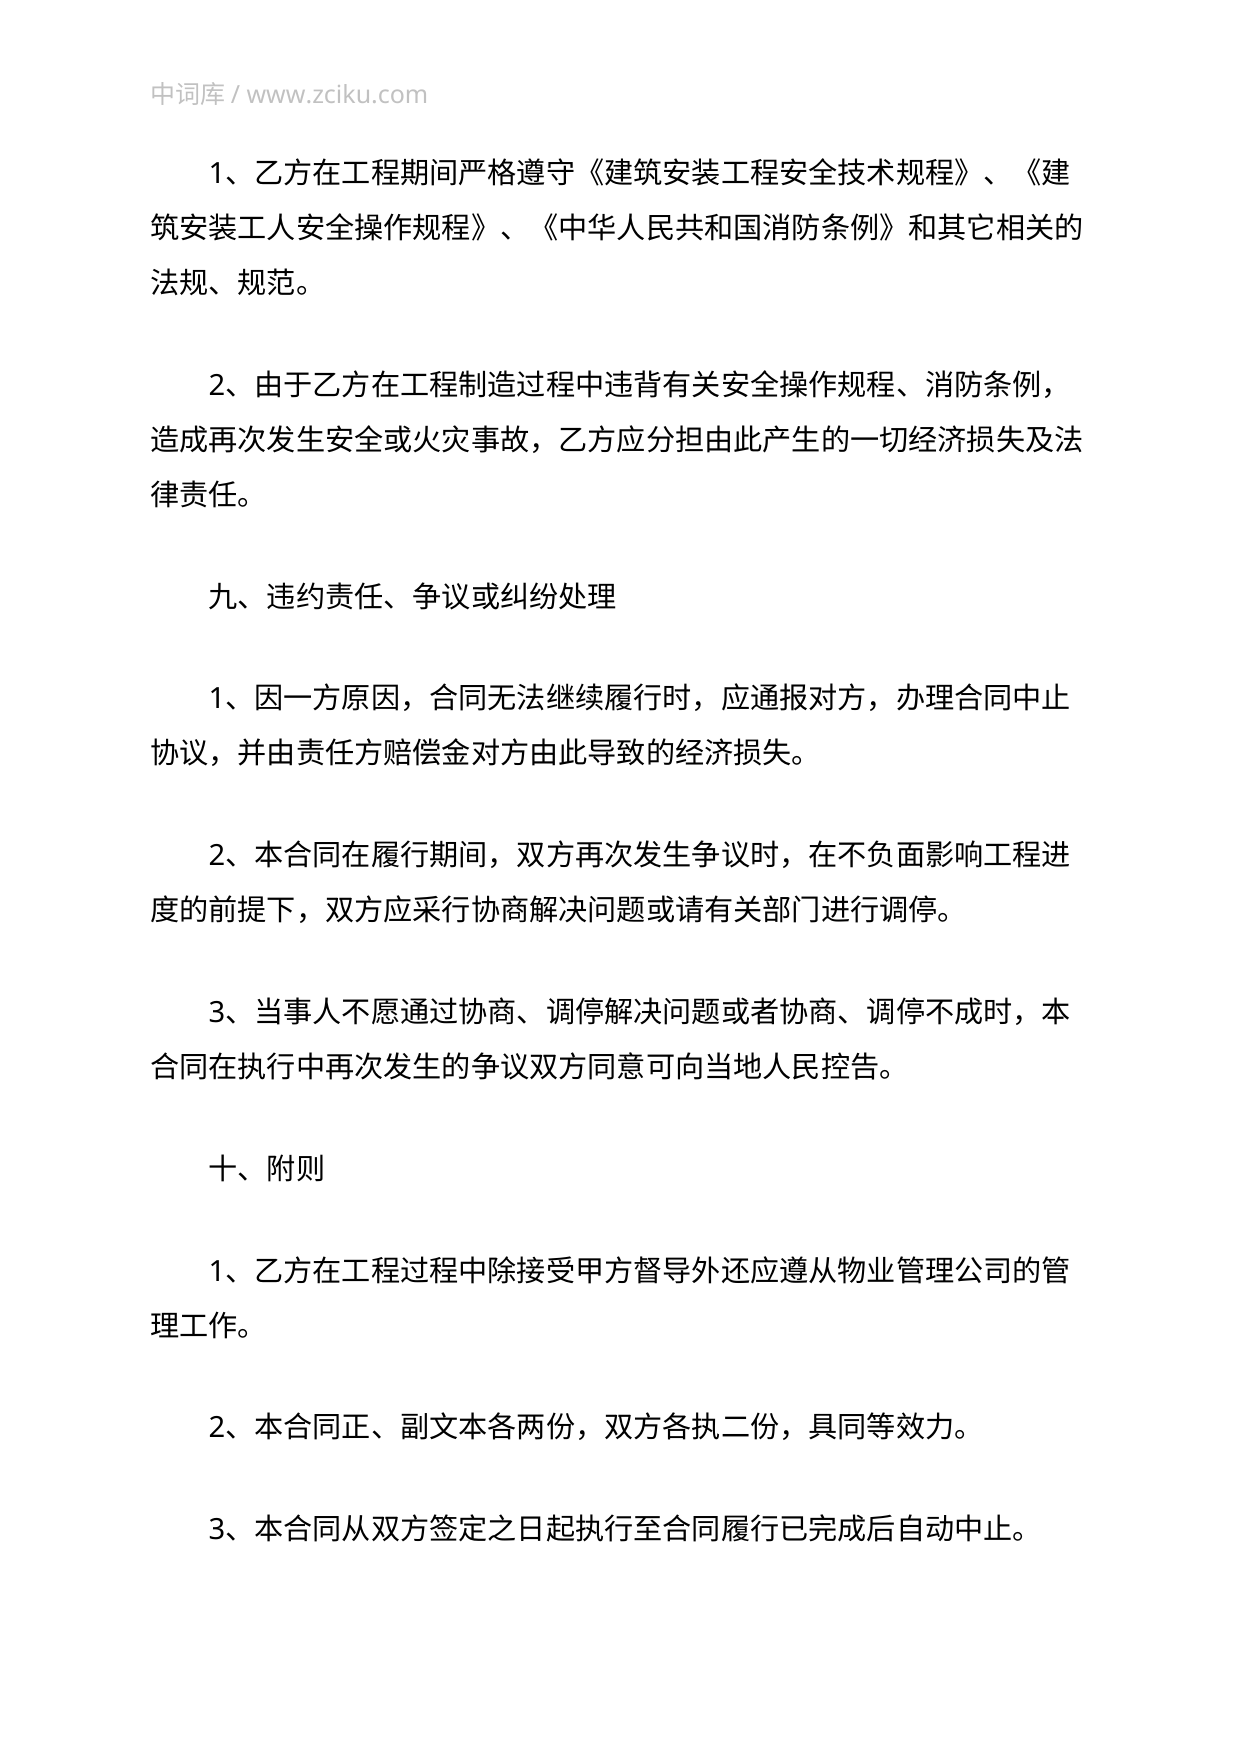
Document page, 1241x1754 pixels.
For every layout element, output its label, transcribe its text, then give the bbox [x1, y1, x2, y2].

text 九、违约责任、争议或纠纷处理 [150, 573, 1090, 616]
text 1、乙方在工程过程中除接受甲方督导外还应遵从物业管理公司的管理工作。 [150, 1247, 1090, 1344]
text 1、乙方在工程期间严格遵守《建筑安装工程安全技术规程》、《建筑安装工人安全操作规程》、《中华人民共和国消防条例》和其它相关的法规、规范。 [150, 150, 1090, 302]
text 2、本合同正、副文本各两份，双方各执二份，具同等效力。 [150, 1404, 1090, 1446]
text 2、由于乙方在工程制造过程中违背有关安全操作规程、消防条例，造成再次发生安全或火灾事故，乙方应分担由此产生的一切经济损失及法律责任。 [150, 362, 1090, 514]
text 1、因一方原因，合同无法继续履行时，应通报对方，办理合同中止协议，并由责任方赔偿金对方由此导致的经济损失。 [150, 675, 1090, 772]
text 2、本合同在履行期间，双方再次发生争议时，在不负面影响工程进度的前提下，双方应采行协商解决问题或请有关部门进行调停。 [150, 832, 1090, 929]
text 3、本合同从双方签定之日起执行至合同履行已完成后自动中止。 [150, 1506, 1090, 1548]
text 十、附则 [150, 1145, 1090, 1188]
text 3、当事人不愿通过协商、调停解决问题或者协商、调停不成时，本合同在执行中再次发生的争议双方同意可向当地人民控告。 [150, 989, 1090, 1086]
